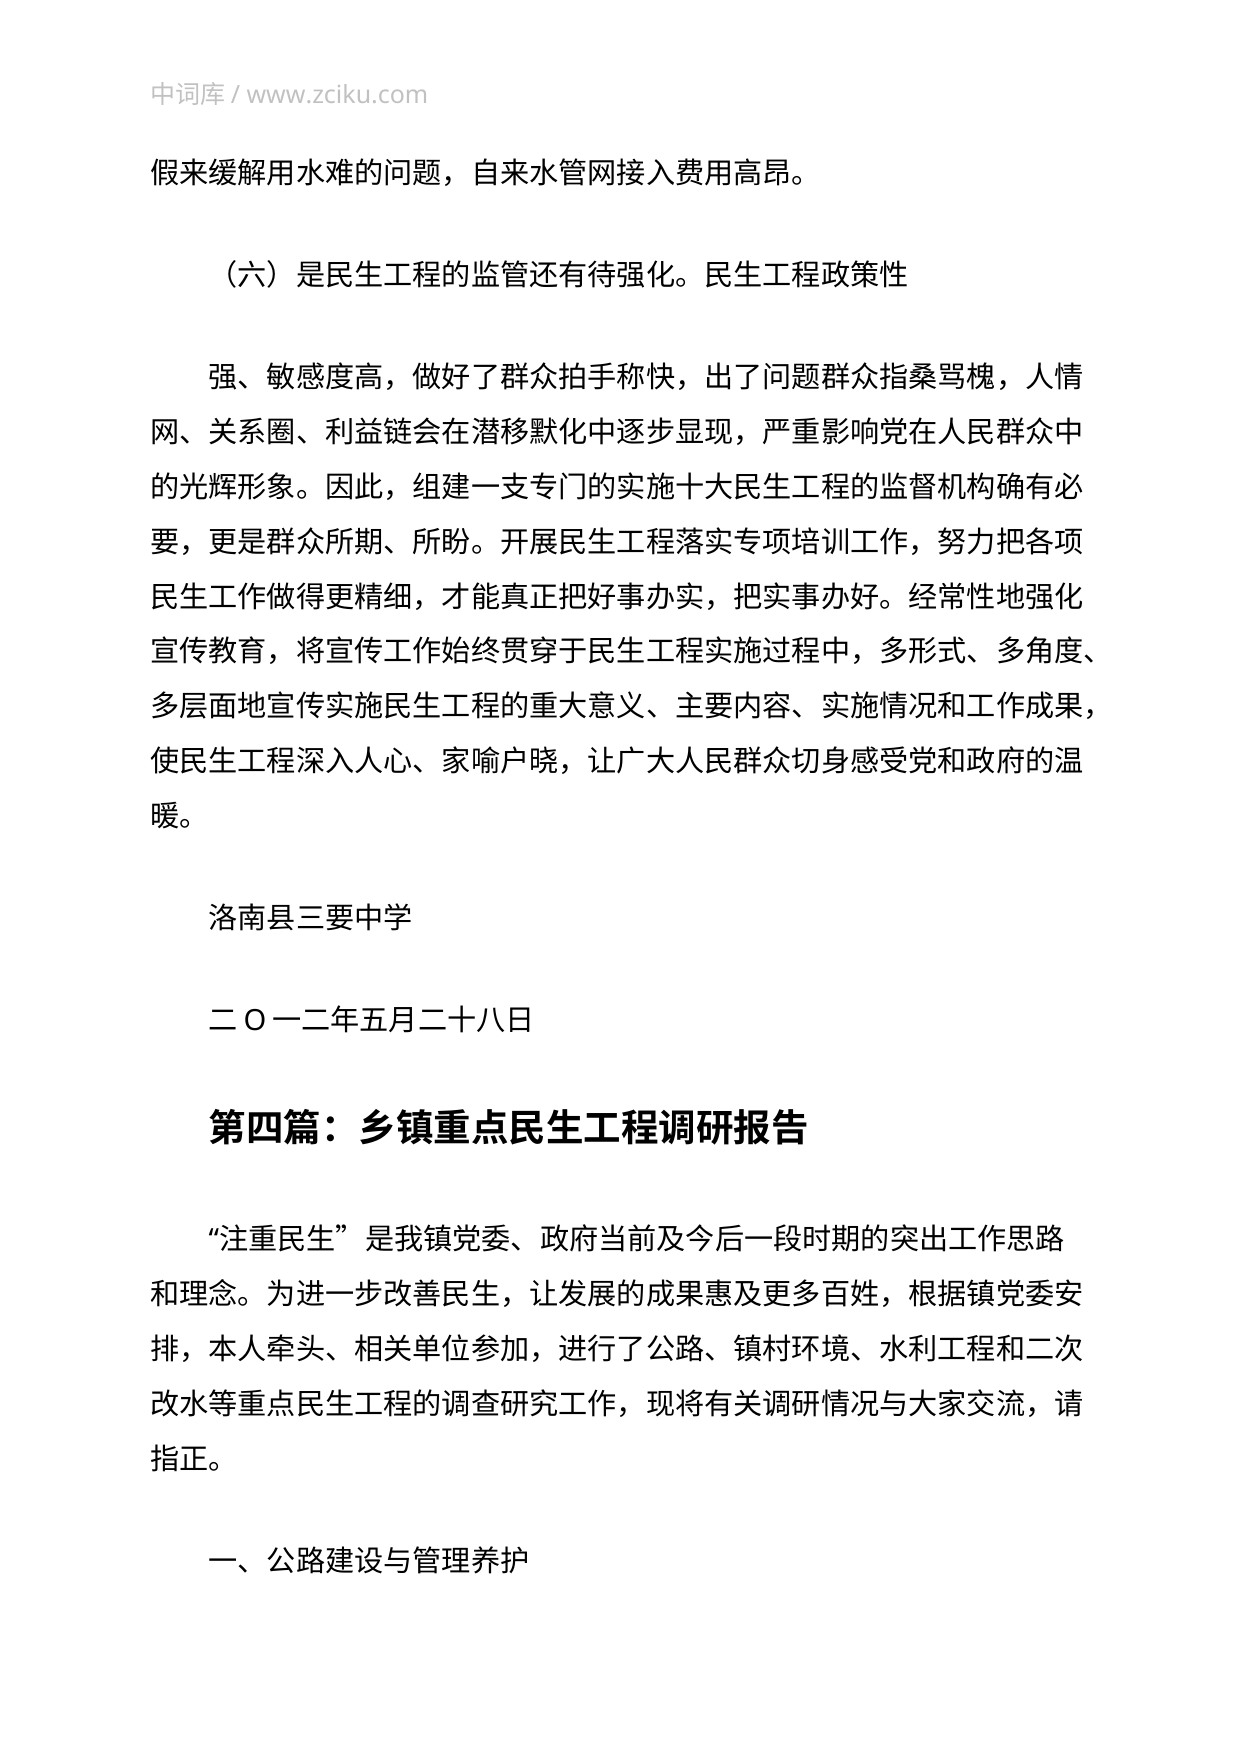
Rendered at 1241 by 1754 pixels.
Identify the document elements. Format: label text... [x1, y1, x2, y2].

text （六）是民生工程的监管还有待强化。民生工程政策性 [150, 252, 1090, 294]
text 洛南县三要中学 [150, 894, 1090, 937]
text 二O一二年五月二十八日 [150, 996, 1090, 1039]
text 第四篇：乡镇重点民生工程调研报告 [150, 1098, 1090, 1152]
text “注重民生”是我镇党委、政府当前及今后一段时期的突出工作思路和理念。为进一步改善民生，让发展的成果惠及更多百姓，根据镇党委安排，本人牵头、相关单位参加，进行了公路、镇村环境、水利工程和二次改水等重点民生工程的调查研究工作，现将有关调研情况与大家交流，请指正。 [150, 1216, 1090, 1478]
text 强、敏感度高，做好了群众拍手称快，出了问题群众指桑骂槐，人情网、关系圈、利益链会在潜移默化中逐步显现，严重影响党在人民群众中的光辉形象。因此，组建一支专门的实施十大民生工程的监督机构确有必要，更是群众所期、所盼。开展民生工程落实专项培训工作，努力把各项民生工作做得更精细，才能真正把好事办实，把实事办好。经常性地强化宣传教育，将宣传工作始终贯穿于民生工程实施过程中，多形式、多角度、多层面地宣传实施民生工程的重大意义、主要内容、实施情况和工作成果，使民生工程深入人心、家喻户晓，让广大人民群众切身感受党和政府的温暖。 [150, 353, 1090, 835]
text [150, 150, 1090, 192]
text 一、公路建设与管理养护 [150, 1537, 1090, 1579]
